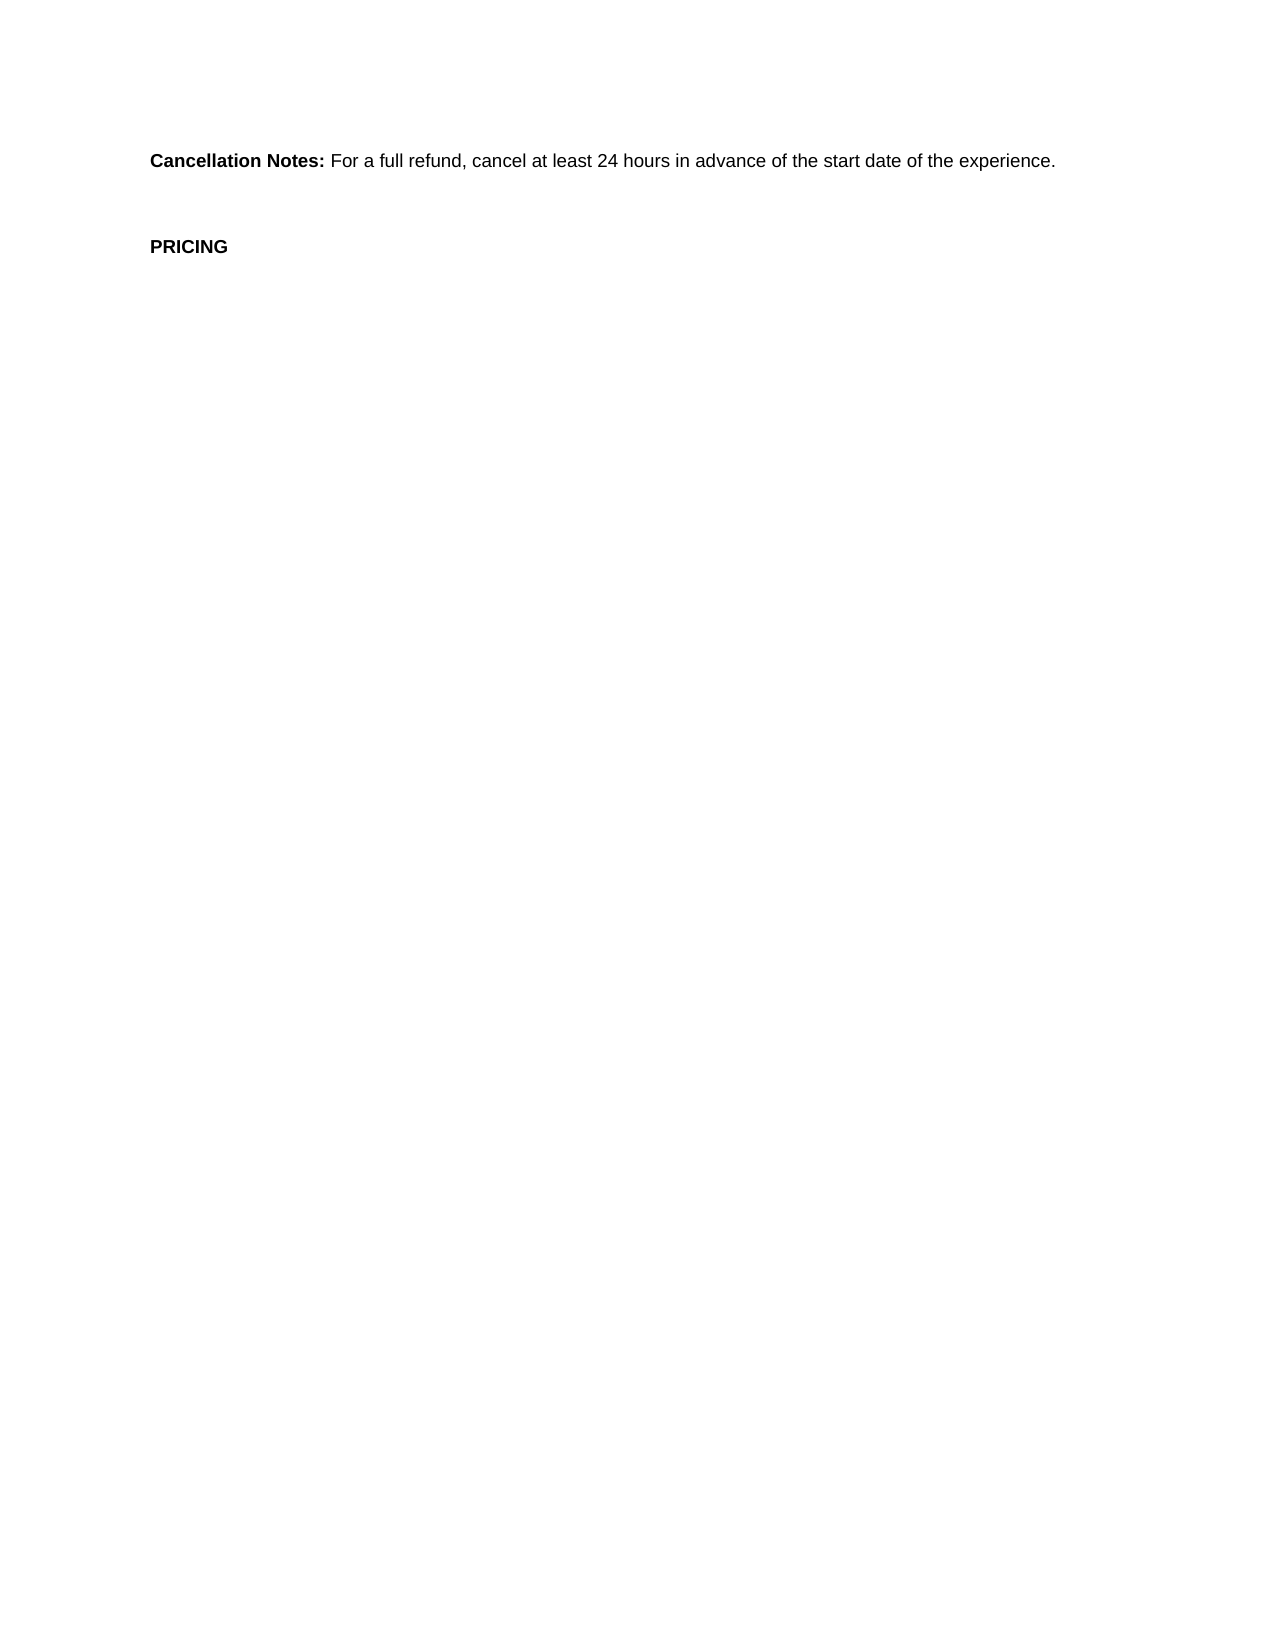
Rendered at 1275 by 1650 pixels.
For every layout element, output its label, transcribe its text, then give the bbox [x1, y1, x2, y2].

text Cancellation Notes: For a full refund, cancel at least 24 hours in advance of the start date of the experience. [150, 150, 1125, 172]
subtitle Pricing [150, 236, 1125, 257]
